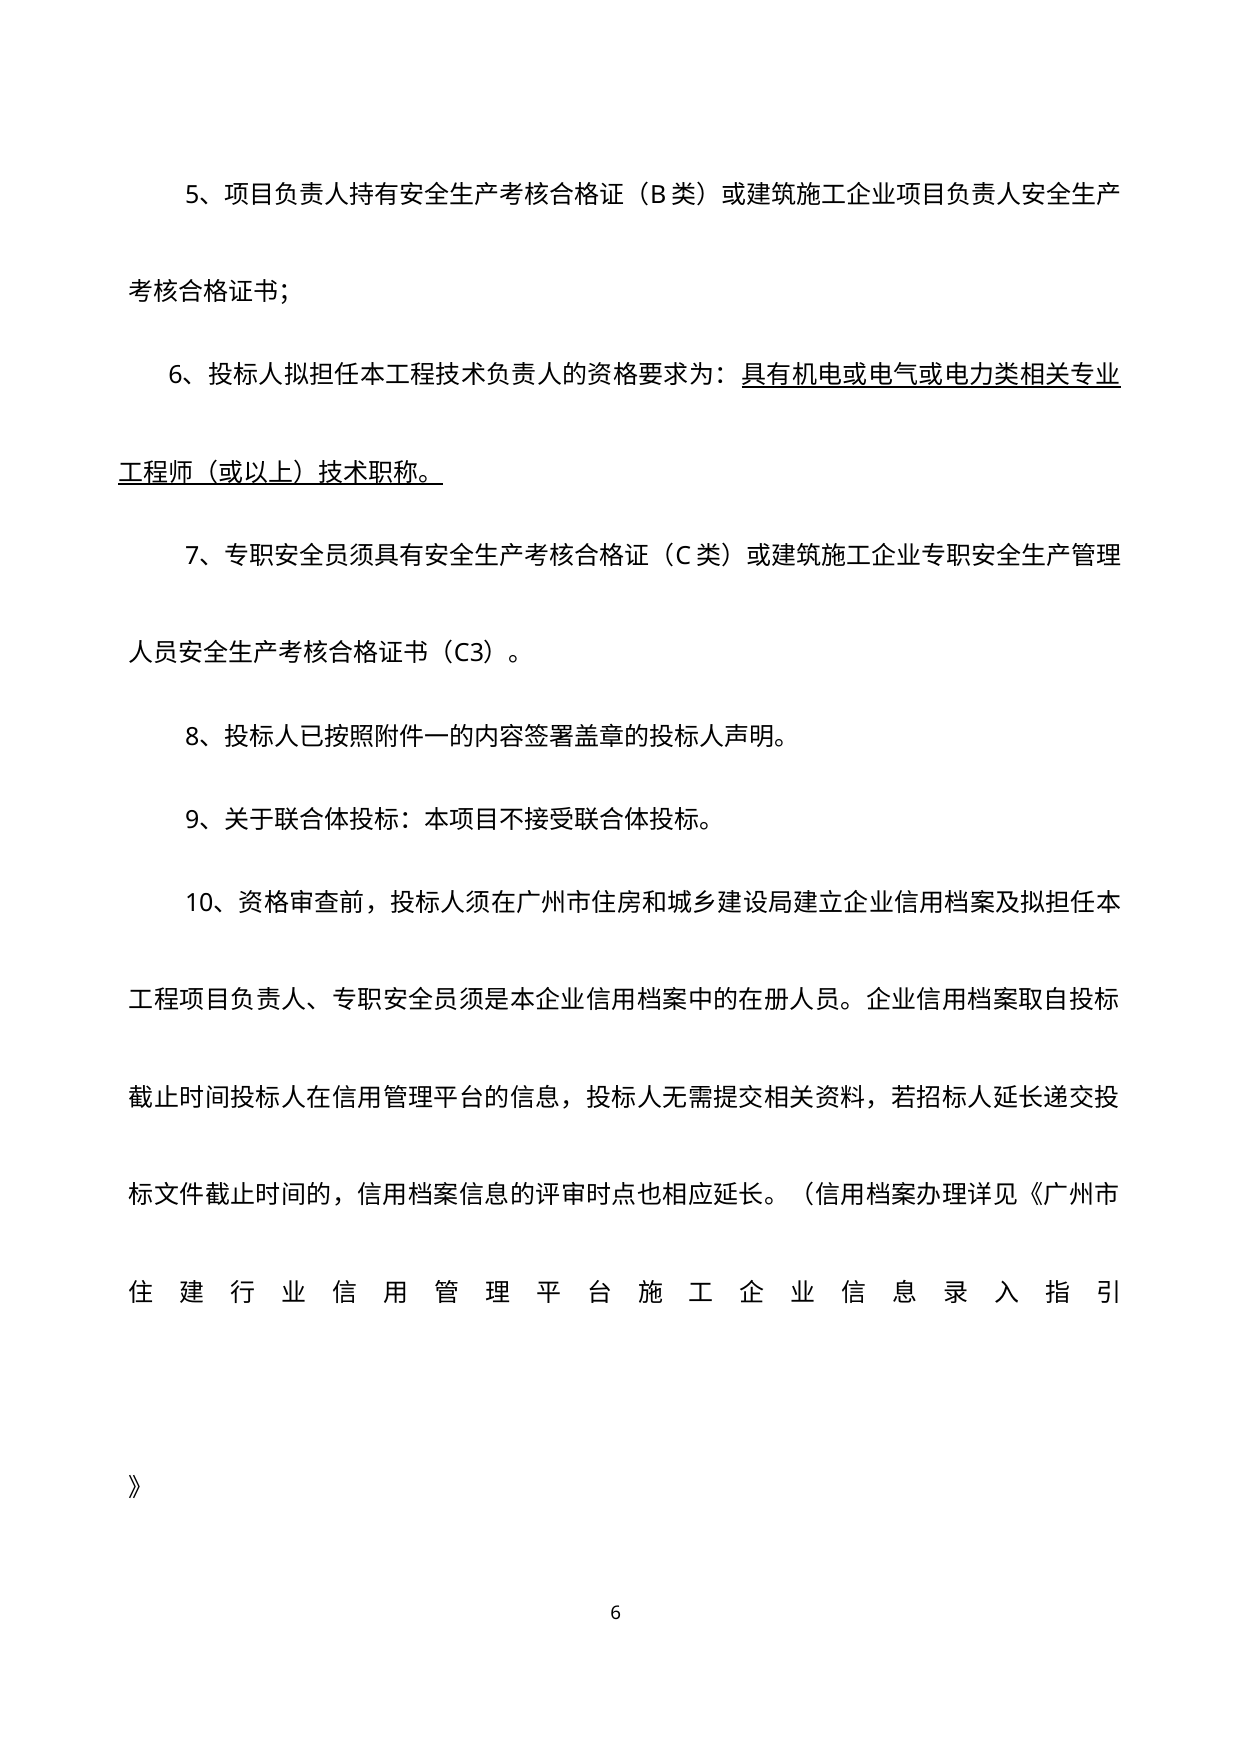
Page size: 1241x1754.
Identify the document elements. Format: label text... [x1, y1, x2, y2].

text 5、项目负责人持有安全生产考核合格证（B类）或建筑施工企业项目负责人安全生产考核合格证书； [129, 160, 1122, 322]
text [129, 868, 1122, 1518]
text 6、投标人拟担任本工程技术负责人的资格要求为：具有机电或电气或电力类相关专业工程师（或以上）技术职称。 [118, 340, 1122, 503]
text 7、专职安全员须具有安全生产考核合格证（C类）或建筑施工企业专职安全生产管理人员安全生产考核合格证书（C3）。 [129, 521, 1122, 683]
text 9、关于联合体投标：本项目不接受联合体投标。 [129, 785, 1122, 850]
text 8、投标人已按照附件一的内容签署盖章的投标人声明。 [129, 702, 1122, 767]
